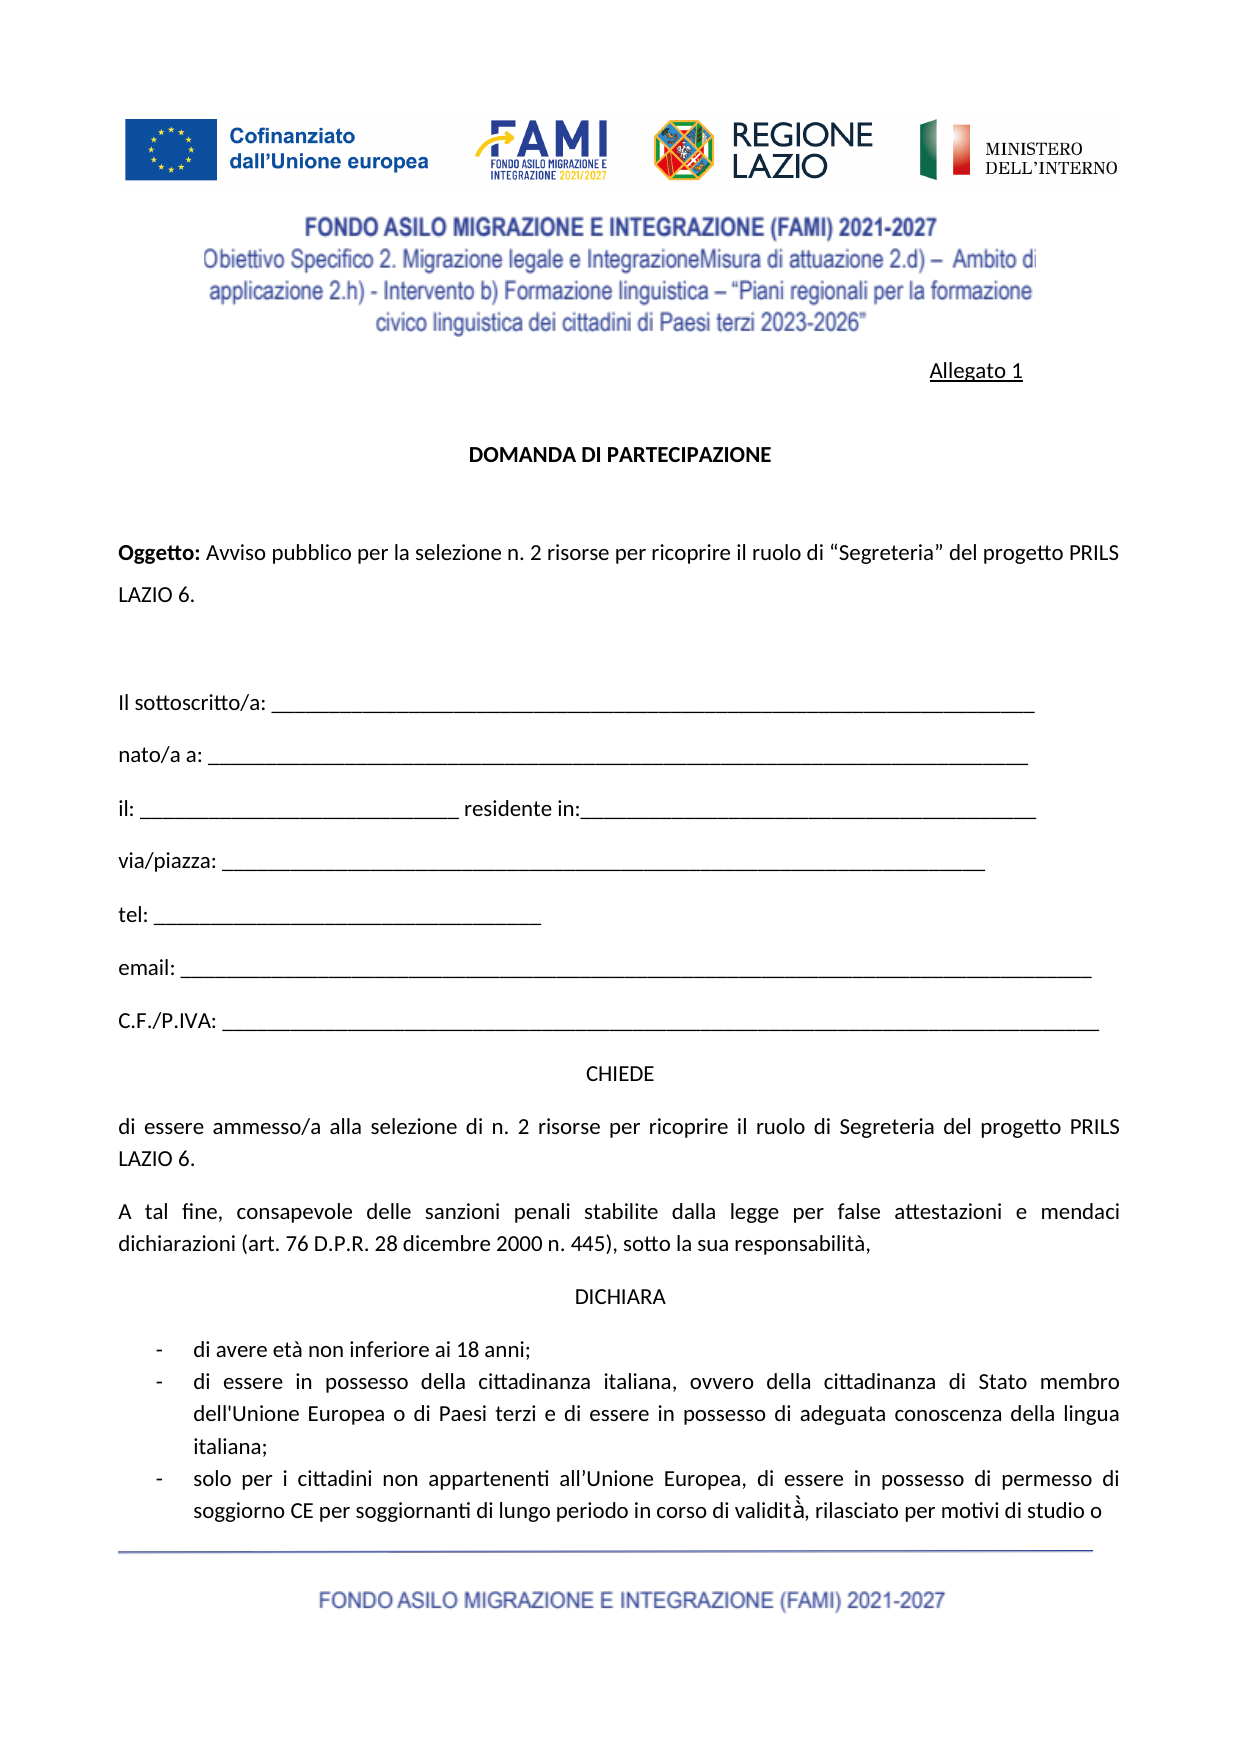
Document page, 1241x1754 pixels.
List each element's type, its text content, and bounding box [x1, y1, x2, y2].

text DOMANDA DI PARTECIPAZIONE [118, 440, 1122, 468]
text via/piazza: ___________________________________________________________________ [118, 847, 1122, 875]
text nato/a a: ________________________________________________________________________ [118, 741, 1122, 769]
list solo per i cittadini non appartenenti all’Unione Europea, di essere in possesso di permesso di soggiorno CE per soggiornanti di lungo periodo in corso di validità̀, rilasciato per motivi di studio o [156, 1464, 1122, 1524]
picture [118, 112, 1123, 188]
text il: ____________________________ residente in:________________________________________ [118, 794, 1122, 822]
text DICHIARA [118, 1282, 1122, 1310]
text tel: __________________________________ [118, 900, 1122, 928]
text C.F./P.IVA: _____________________________________________________________________________ [118, 1006, 1122, 1034]
text Allegato 1 [856, 356, 1122, 384]
text Oggetto: Avviso pubblico per la selezione n. 2 risorse per ricoprire il ruolo di “Segreteria” del progetto PRILS LAZIO 6. [118, 538, 1122, 608]
list di essere in possesso della cittadinanza italiana, ovvero della cittadinanza di Stato membro dell'Unione Europea o di Paesi terzi e di essere in possesso di adeguata conoscenza della lingua italiana; [156, 1367, 1122, 1460]
list di avere età non inferiore ai 18 anni; [156, 1335, 1122, 1363]
text email: ________________________________________________________________________________ [118, 953, 1122, 981]
text Il sottoscritto/a: ___________________________________________________________________ [118, 688, 1122, 716]
text di essere ammesso/a alla selezione di n. 2 risorse per ricoprire il ruolo di Segreteria del progetto PRILS LAZIO 6. [118, 1112, 1122, 1172]
text A tal fine, consapevole delle sanzioni penali stabilite dalla legge per false attestazioni e mendaci dichiarazioni (art. 76 D.P.R. 28 dicembre 2000 n. 445), sotto la sua responsabilità, [118, 1197, 1122, 1257]
text CHIEDE [118, 1059, 1122, 1087]
